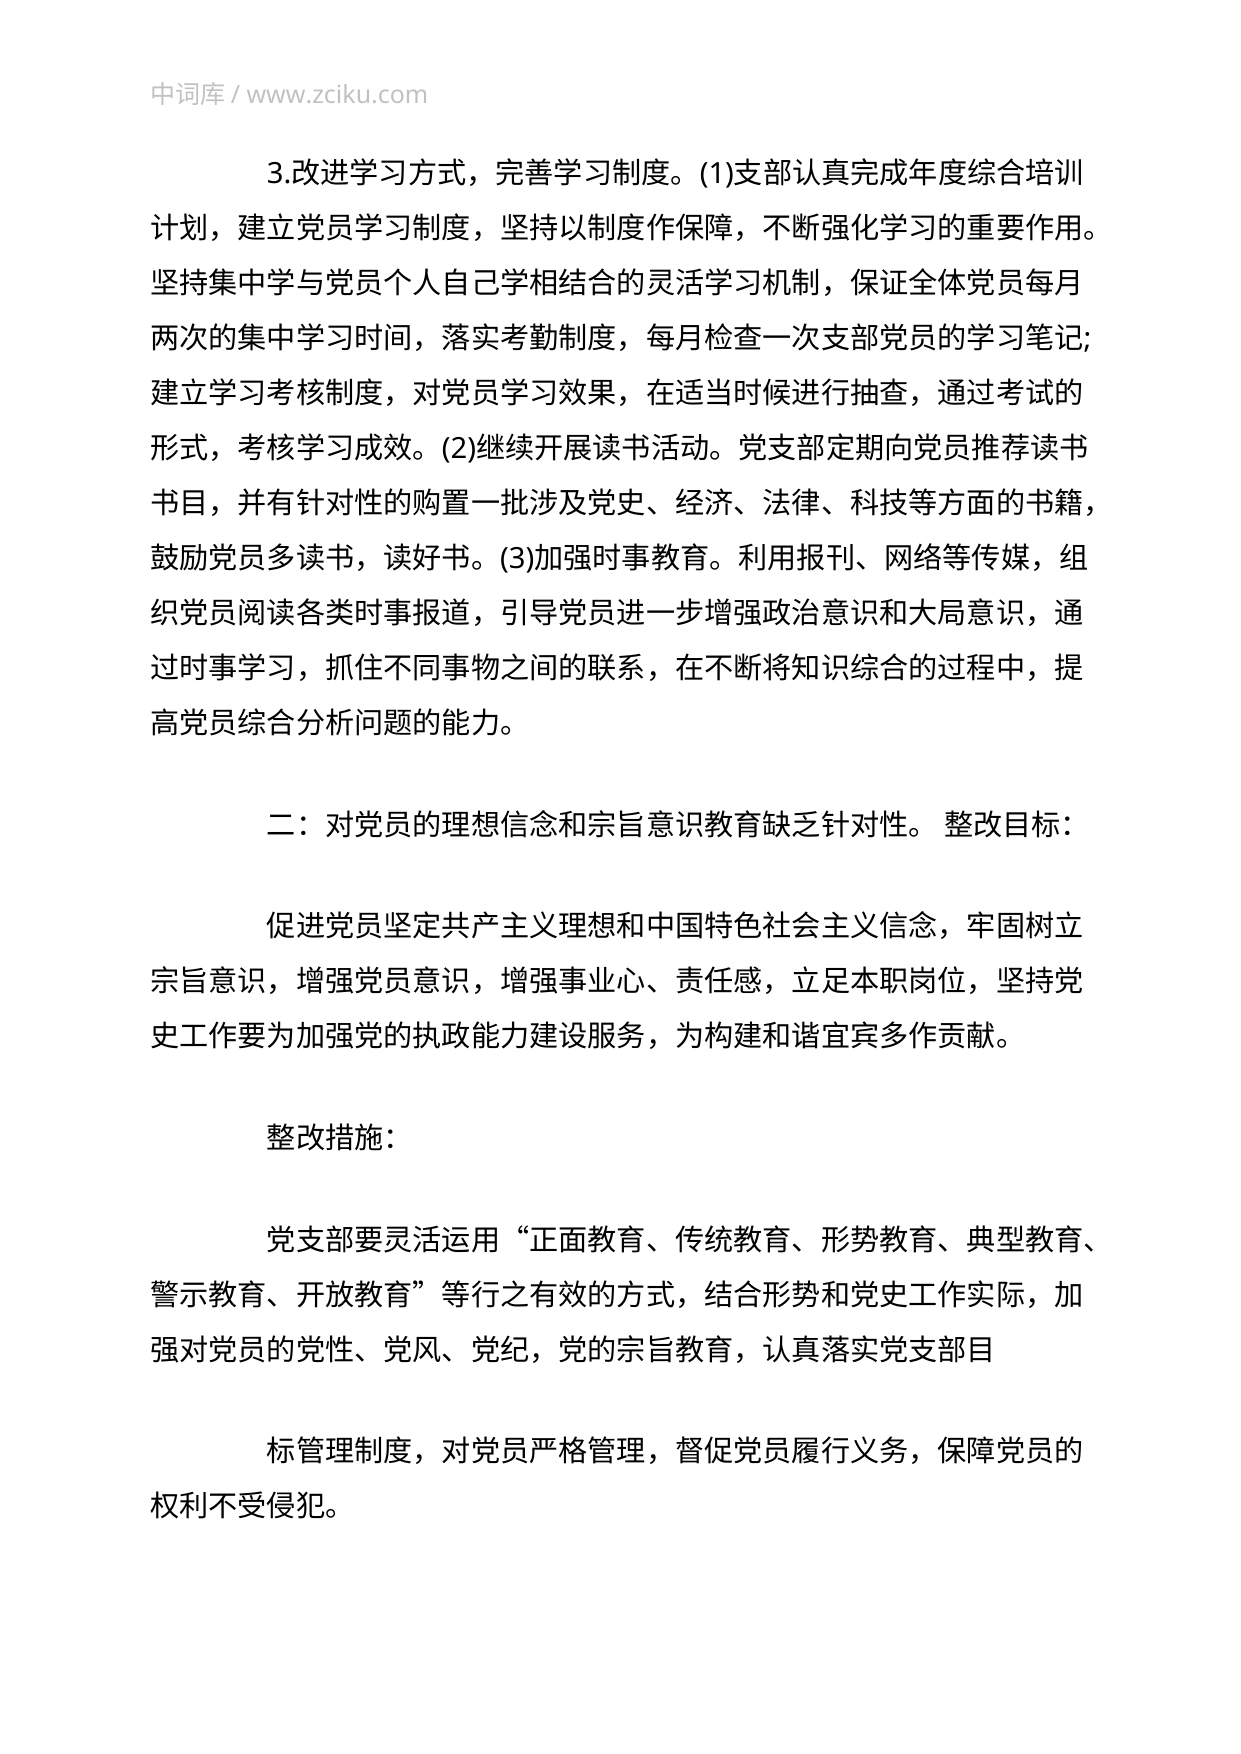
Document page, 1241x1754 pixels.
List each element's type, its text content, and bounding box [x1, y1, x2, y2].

text 二：对党员的理想信念和宗旨意识教育缺乏针对性。 整改目标： [150, 801, 1090, 843]
text 促进党员坚定共产主义理想和中国特色社会主义信念，牢固树立宗旨意识，增强党员意识，增强事业心、责任感，立足本职岗位，坚持党史工作要为加强党的执政能力建设服务，为构建和谐宜宾多作贡献。 [150, 903, 1090, 1055]
text 整改措施： [150, 1114, 1090, 1157]
text 党支部要灵活运用“正面教育、传统教育、形势教育、典型教育、警示教育、开放教育”等行之有效的方式，结合形势和党史工作实际，加强对党员的党性、党风、党纪，党的宗旨教育，认真落实党支部目 [150, 1216, 1090, 1368]
text 3.改进学习方式，完善学习制度。(1)支部认真完成年度综合培训计划，建立党员学习制度，坚持以制度作保障，不断强化学习的重要作用。坚持集中学与党员个人自己学相结合的灵活学习机制，保证全体党员每月两次的集中学习时间，落实考勤制度，每月检查一次支部党员的学习笔记;建立学习考核制度，对党员学习效果，在适当时候进行抽查，通过考试的形式，考核学习成效。(2)继续开展读书活动。党支部定期向党员推荐读书书目，并有针对性的购置一批涉及党史、经济、法律、科技等方面的书籍，鼓励党员多读书，读好书。(3)加强时事教育。利用报刊、网络等传媒，组织党员阅读各类时事报道，引导党员进一步增强政治意识和大局意识，通过时事学习，抓住不同事物之间的联系，在不断将知识综合的过程中，提高党员综合分析问题的能力。 [150, 150, 1090, 742]
text 标管理制度，对党员严格管理，督促党员履行义务，保障党员的权利不受侵犯。 [150, 1428, 1090, 1525]
